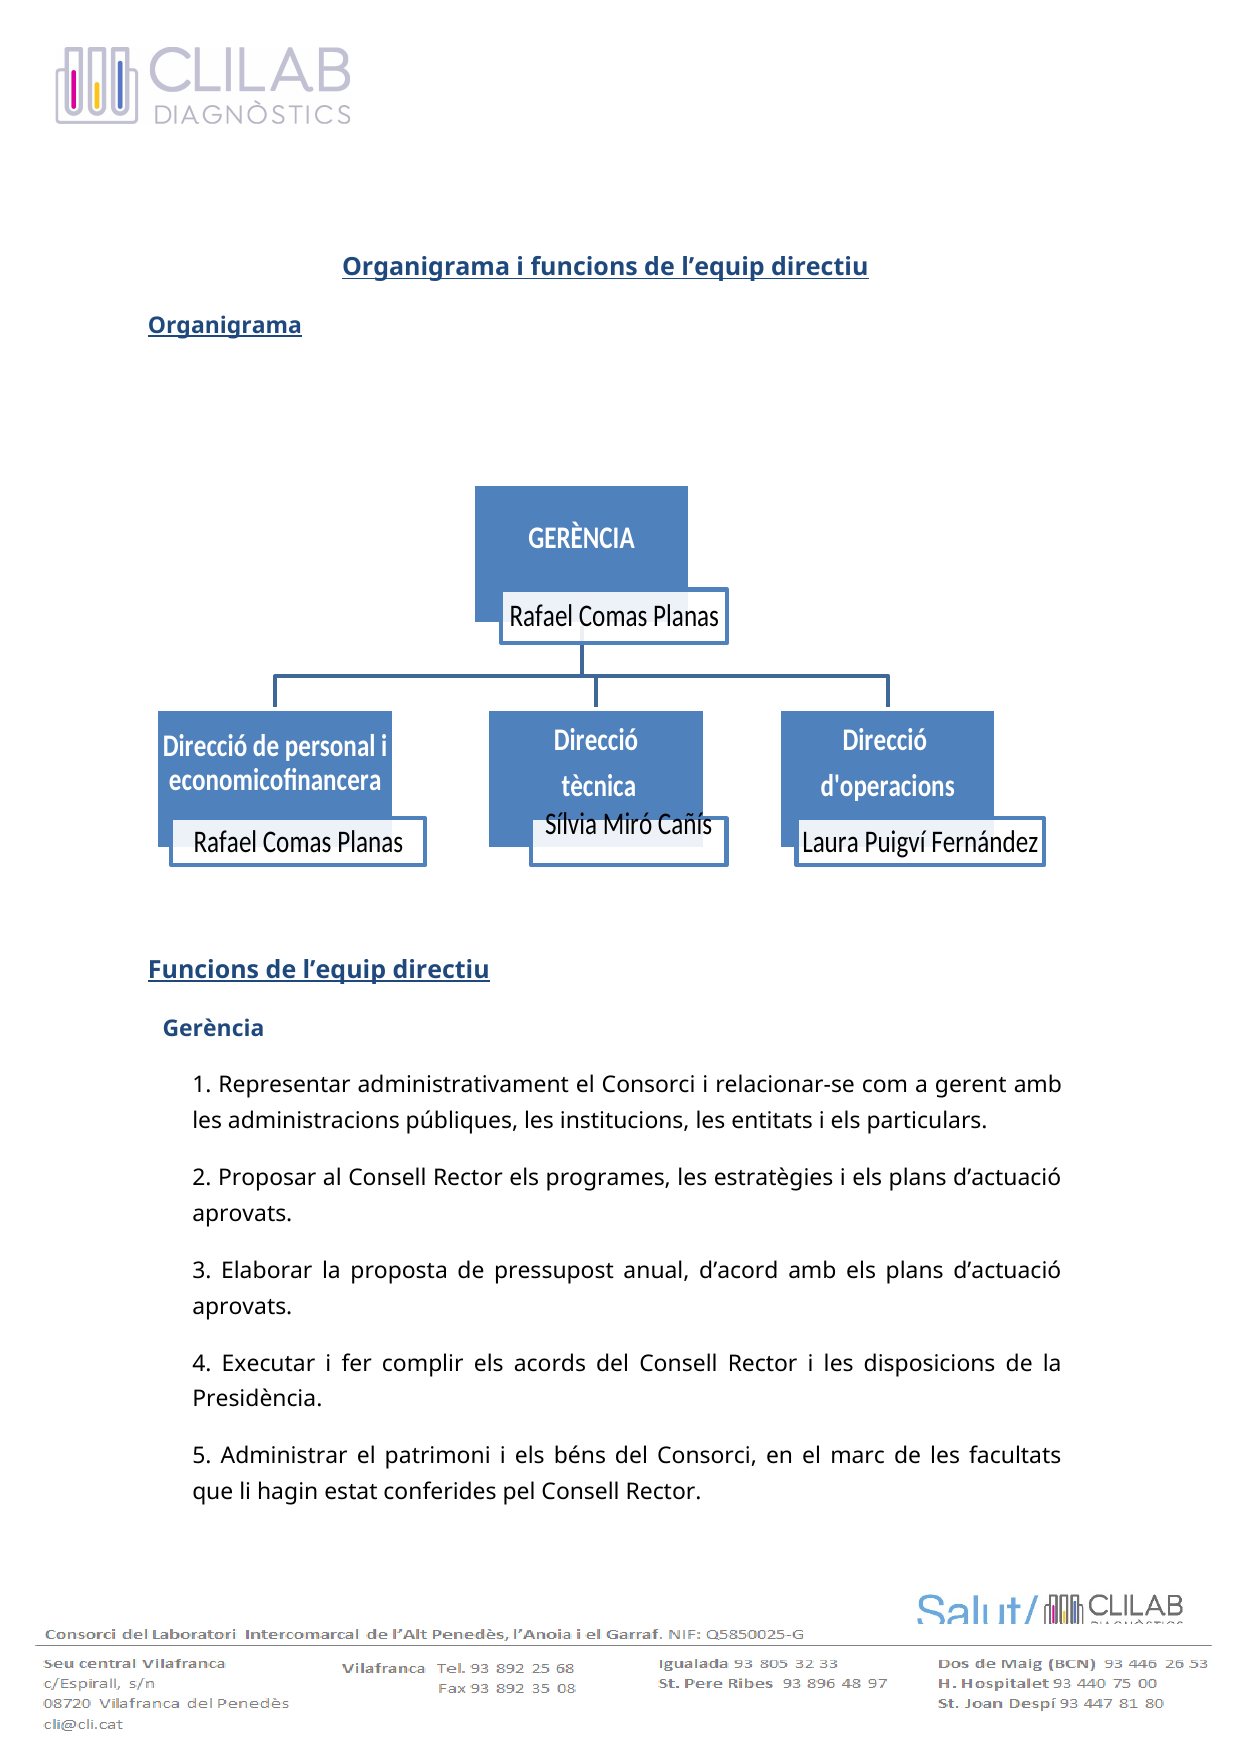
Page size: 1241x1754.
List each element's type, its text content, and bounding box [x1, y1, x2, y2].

text 3. Elaborar la proposta de pressupost anual, d’acord amb els plans d’actuació aprovats. [192, 1254, 1063, 1321]
text 5. Administrar el patrimoni i els béns del Consorci, en el marc de les facultats que li hagin estat conferides pel Consell Rector. [192, 1439, 1063, 1506]
text Funcions de l’equip directiu [148, 952, 1063, 986]
picture [55, 47, 351, 124]
text Organigrama [148, 309, 1063, 870]
text Organigrama i funcions de l’equip directiu [148, 249, 1063, 283]
picture [29, 1584, 1221, 1734]
text Gerència [162, 1012, 1063, 1043]
text 1. Representar administrativament el Consorci i relacionar-se com a gerent amb les administracions públiques, les institucions, les entitats i els particulars. [192, 1068, 1063, 1136]
text 4. Executar i fer complir els acords del Consell Rector i les disposicions de la Presidència. [192, 1346, 1063, 1414]
text 2. Proposar al Consell Rector els programes, les estratègies i els plans d’actuació aprovats. [192, 1161, 1063, 1228]
